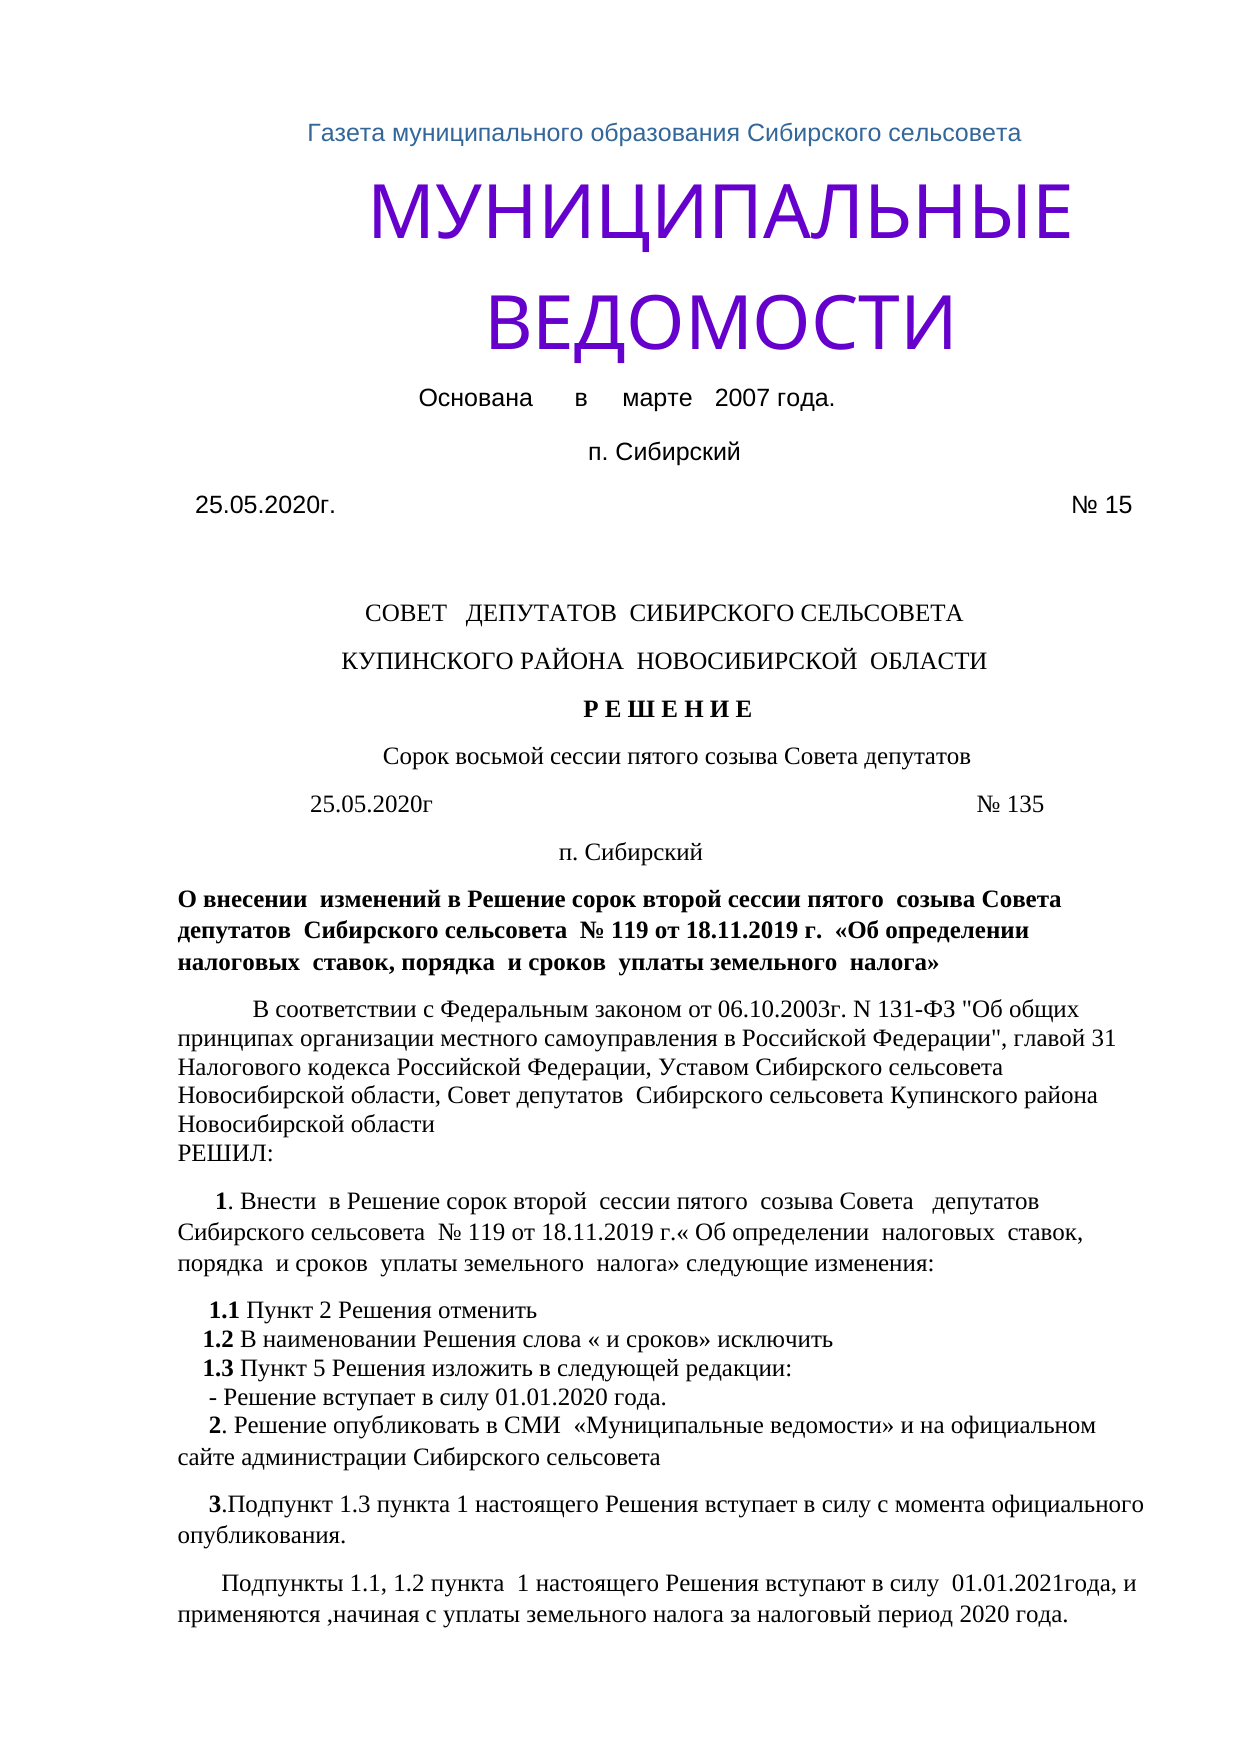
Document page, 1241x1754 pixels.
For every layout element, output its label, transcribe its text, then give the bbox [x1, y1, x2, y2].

text СОВЕТ ДЕПУТАТОВ СИБИРСКОГО СЕЛЬСОВЕТА [177, 598, 1152, 627]
title - Решение вступает в силу 01.01.2020 года. [177, 1382, 1152, 1411]
text 25.05.2020г № 135 [202, 789, 1152, 818]
text Подпункты 1.1, 1.2 пункта 1 настоящего Решения вступают в силу 01.01.2021года, и применяются ,начиная с уплаты земельного налога за налоговый период 2020 года. [177, 1568, 1152, 1628]
text РЕШИЛ: [177, 1138, 1152, 1167]
text 1. Внести в Решение сорок второй сессии пятого созыва Совета депутатов Сибирского сельсовета № 119 от 18.11.2019 г.« Об определении налоговых ставок, порядка и сроков уплаты земельного налога» следующие изменения: [177, 1186, 1152, 1277]
text Сорок восьмой сессии пятого созыва Совета депутатов [202, 741, 1152, 770]
text 25.05.2020г. № 15 [177, 491, 1152, 519]
text КУПИНСКОГО РАЙОНА НОВОСИБИРСКОЙ ОБЛАСТИ [177, 646, 1152, 675]
title 1.1 Пункт 2 Решения отменить [177, 1296, 1152, 1324]
text п. Сибирский [177, 437, 1152, 465]
title 1.3 Пункт 5 Решения изложить в следующей редакции: [177, 1353, 1152, 1382]
text 3.Подпункт 1.3 пункта 1 настоящего Решения вступает в силу с момента официального опубликования. [177, 1489, 1152, 1549]
text О внесении изменений в Решение сорок второй сессии пятого созыва Совета депутатов Сибирского сельсовета № 119 от 18.11.2019 г. «Об определении налоговых ставок, порядка и сроков уплаты земельного налога» [177, 884, 1152, 975]
text 2. Решение опубликовать в СМИ «Муниципальные ведомости» и на официальном сайте администрации Сибирского сельсовета [177, 1411, 1152, 1470]
text Газета муниципального образования Сибирского сельсовета [177, 118, 1152, 147]
text п. Сибирский [202, 837, 1152, 866]
title 1.2 В наименовании Решения слова « и сроков» исключить [177, 1324, 1152, 1353]
text Основана в марте 2007 года. [102, 151, 1152, 412]
text В соответствии с Федеральным законом от 06.10.2003г. N 131-ФЗ "Об общих принципах организации местного самоуправления в Российской Федерации", главой 31 Налогового кодекса Российской Федерации, Уставом Сибирского сельсовета Новосибирской области, Совет депутатов Сибирского сельсовета Купинского района Новосибирской области [177, 994, 1152, 1138]
text Р Е Ш Е Н И Е [177, 694, 1152, 722]
